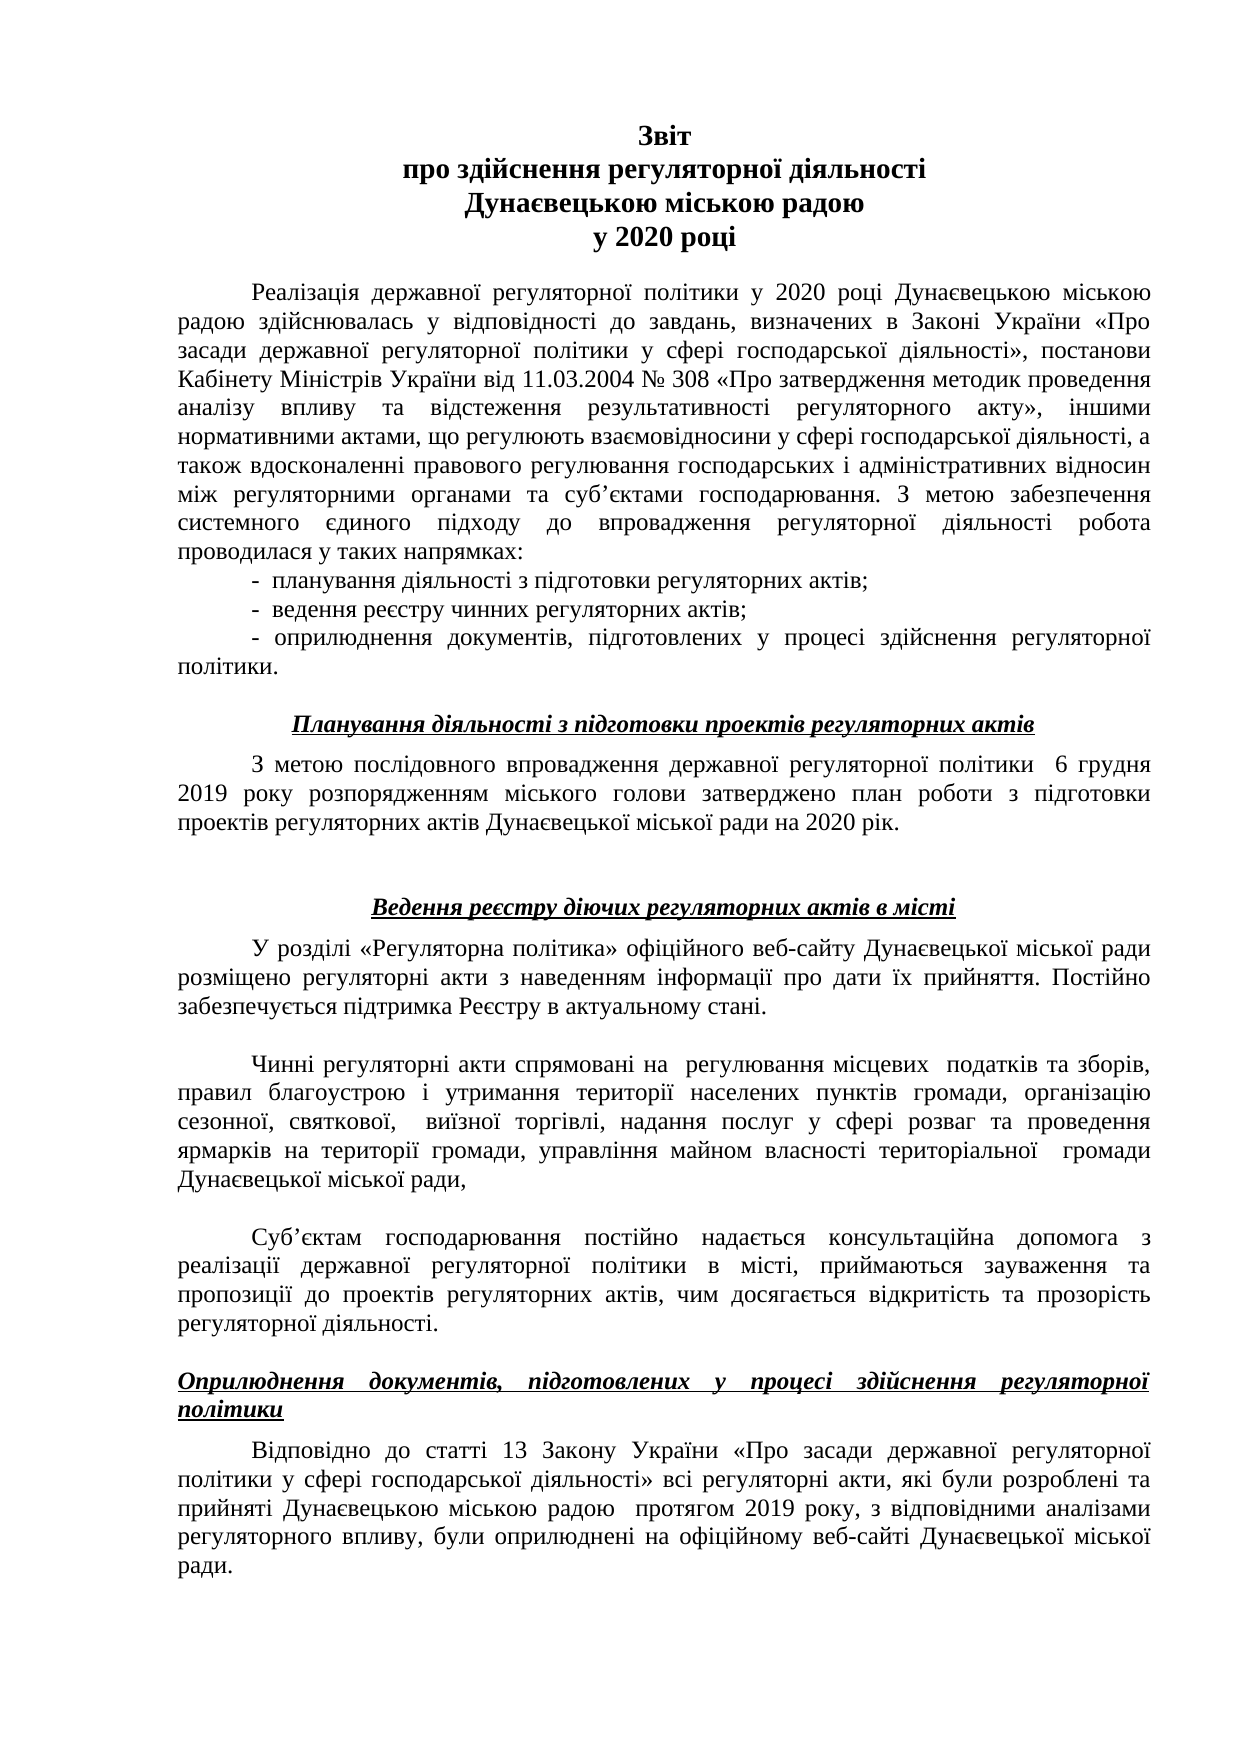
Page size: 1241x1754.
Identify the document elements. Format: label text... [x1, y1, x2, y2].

text Звіт [177, 118, 1152, 152]
text Планування діяльності з підготовки проектів регуляторних актів [177, 709, 1152, 737]
text З метою послідовного впровадження державної регуляторної політики 6 грудня 2019 року розпорядженням міського голови затверджено план роботи з підготовки проектів регуляторних актів Дунаєвецької міської ради на 2020 рік. [177, 749, 1152, 836]
text про здійснення регуляторної діяльності [177, 152, 1152, 185]
text - планування діяльності з підготовки регуляторних актів; [177, 565, 1152, 594]
text Дунаєвецькою міською радою [177, 185, 1152, 219]
text - ведення реєстру чинних регуляторних актів; [177, 594, 1152, 622]
text Реалізація державної регуляторної політики у 2020 році Дунаєвецькою міською радою здійснювалась у відповідності до завдань, визначених в Законі України «Про засади державної регуляторної політики у сфері господарської діяльності», постанови Кабінету Міністрів України від 11.03.2004 № 308 «Про затвердження методик проведення аналізу впливу та відстеження результативності регуляторного акту», іншими нормативними актами, що регулюють взаємовідносини у сфері господарської діяльності, а також вдосконаленні правового регулювання господарських і адміністративних відносин між регуляторними органами та суб’єктами господарювання. З метою забезпечення системного єдиного підходу до впровадження регуляторної діяльності робота проводилася у таких напрямках: [177, 277, 1152, 565]
text У розділі «Регуляторна політика» офіційного веб-сайту Дунаєвецької міської ради розміщено регуляторні акти з наведенням інформації про дати їх прийняття. Постійно забезпечується підтримка Реєстру в актуальному стані. [177, 933, 1152, 1019]
text Відповідно до статті 13 Закону України «Про засади державної регуляторної політики у сфері господарської діяльності» всі регуляторні акти, які були розроблені та прийняті Дунаєвецькою міською радою протягом 2019 року, з відповідними аналізами регуляторного впливу, були оприлюднені на офіційному веб-сайті Дунаєвецької міської ради. [177, 1435, 1152, 1579]
text Суб’єктам господарювання постійно надається консультаційна допомога з реалізації державної регуляторної політики в місті, приймаються зауваження та пропозиції до проектів регуляторних актів, чим досягається відкритість та прозорість регуляторної діяльності. [177, 1222, 1152, 1337]
text Ведення реєстру діючих регуляторних актів в місті [177, 892, 1152, 921]
text у 2020 році [177, 219, 1152, 252]
text - оприлюднення документів, підготовлених у процесі здійснення регуляторної політики. [177, 622, 1152, 680]
text Чинні регуляторні акти спрямовані на регулювання місцевих податків та зборів, правил благоустрою і утримання території населених пунктів громади, організацію сезонної, святкової, виїзної торгівлі, надання послуг у сфері розваг та проведення ярмарків на території громади, управління майном власності територіальної громади Дунаєвецької міської ради, [177, 1049, 1152, 1192]
text Оприлюднення документів, підготовлених у процесі здійснення регуляторної політики [177, 1366, 1152, 1423]
